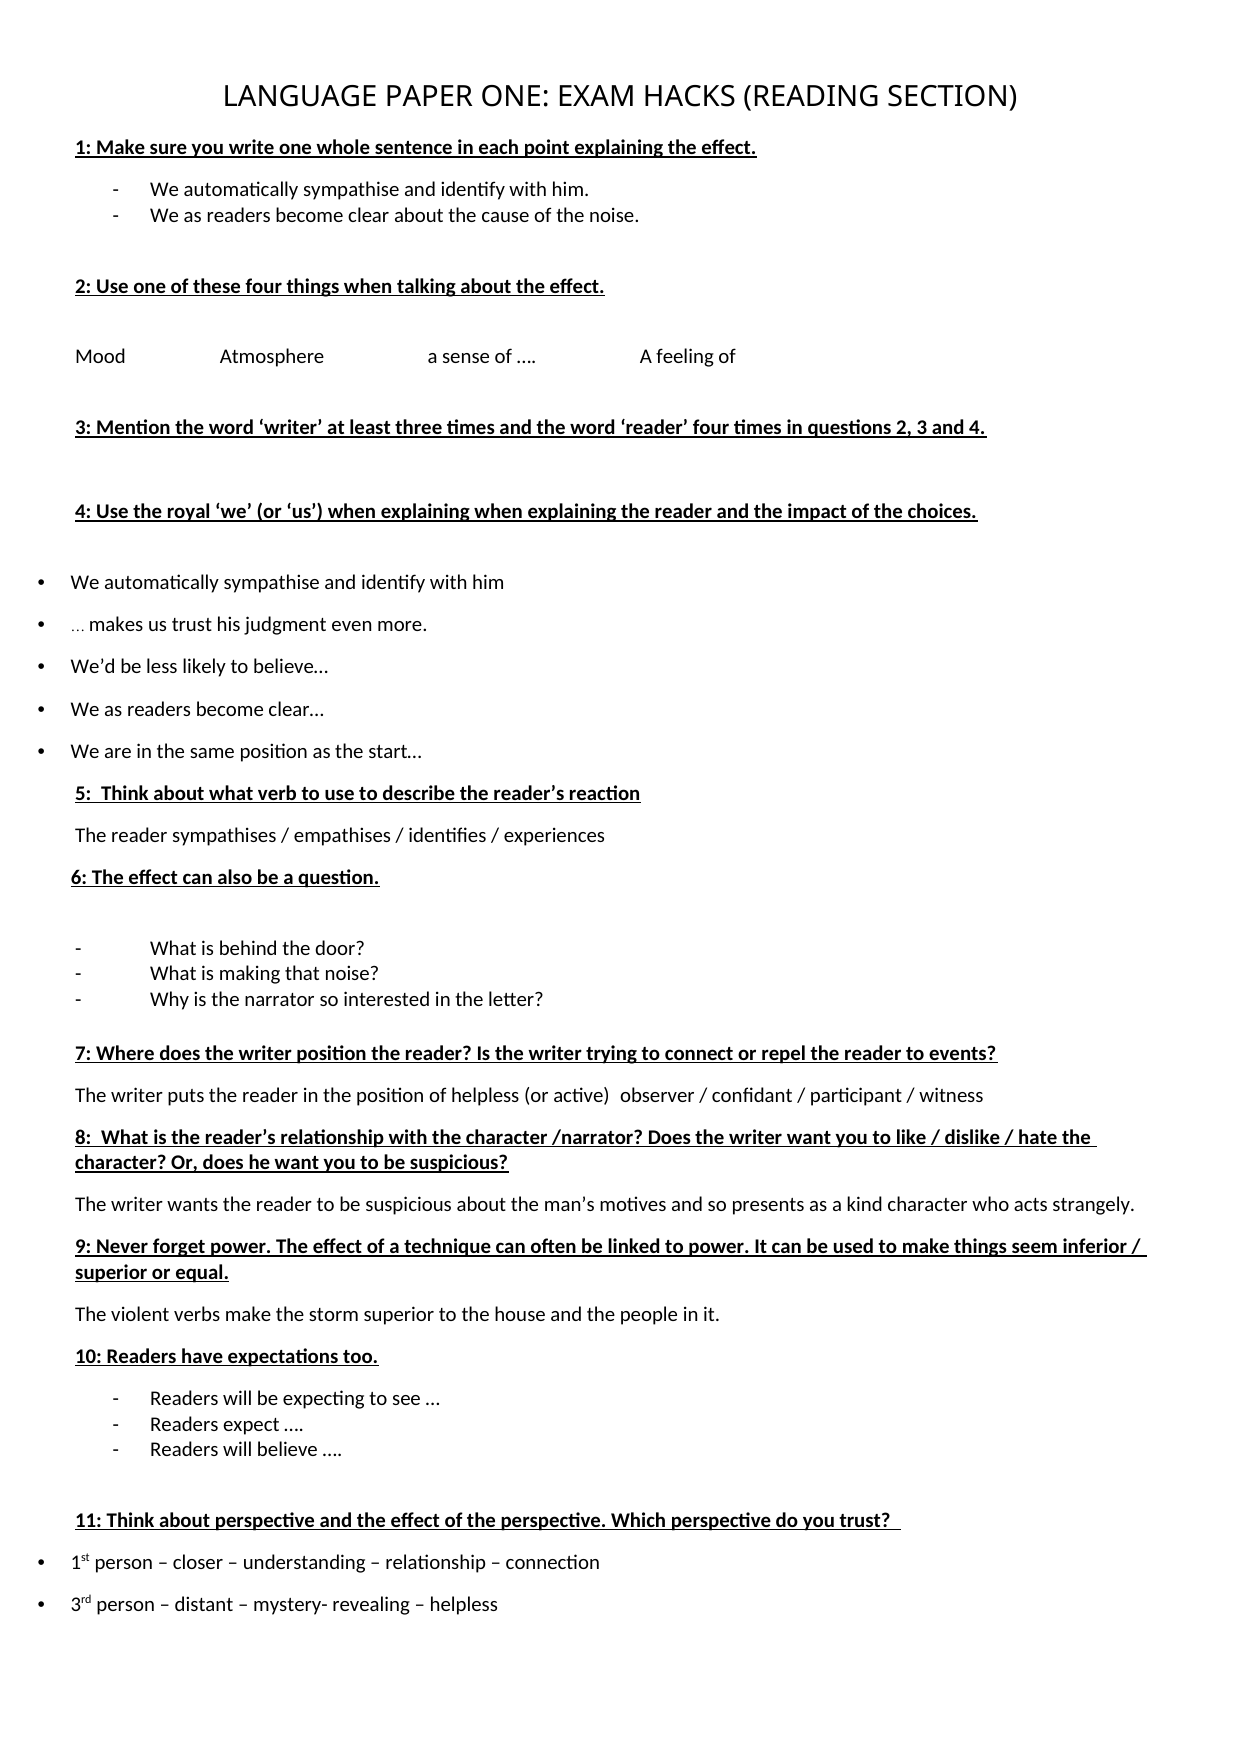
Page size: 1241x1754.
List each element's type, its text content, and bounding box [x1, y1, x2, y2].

text Mood Atmosphere a sense of …. A feeling of [75, 344, 1165, 369]
text 5: Think about what verb to use to describe the reader’s reaction [75, 780, 1165, 805]
text • We automatically sympathise and identify with him [37, 569, 1165, 595]
text 7: Where does the writer position the reader? Is the writer trying to connect or repel the reader to events? [75, 1040, 1165, 1065]
text • We’d be less likely to believe… [37, 654, 1165, 679]
text The reader sympathises / empathises / identifies / experiences [75, 822, 1165, 847]
text • 3rd person – distant – mystery- revealing – helpless [37, 1591, 1165, 1617]
text • We as readers become clear… [37, 696, 1165, 721]
text • We are in the same position as the start… [37, 738, 1165, 763]
list What is behind the door? [75, 935, 1165, 960]
text 10: Readers have expectations too. [75, 1343, 1165, 1369]
text 8: What is the reader’s relationship with the character /narrator? Does the writer want you to like / dislike / hate the character? Or, does he want you to be suspicious? [75, 1124, 1165, 1175]
list We as readers become clear about the cause of the noise. [112, 202, 1165, 227]
text 6: The effect can also be a question. [0, 864, 1165, 889]
text • … makes us trust his judgment even more. [37, 612, 1165, 637]
text 3: Mention the word ‘writer’ at least three times and the word ‘reader’ four times in questions 2, 3 and 4. [75, 414, 1165, 440]
text 2: Use one of these four things when talking about the effect. [75, 273, 1165, 298]
text 1: Make sure you write one whole sentence in each point explaining the effect. [75, 134, 1165, 160]
list Readers will believe …. [112, 1436, 1165, 1462]
list Readers will be expecting to see … [112, 1385, 1165, 1411]
text 4: Use the royal ‘we’ (or ‘us’) when explaining when explaining the reader and the impact of the choices. [75, 499, 1165, 524]
list Why is the narrator so interested in the letter? [75, 986, 1165, 1011]
list What is making that noise? [75, 960, 1165, 986]
list We automatically sympathise and identify with him. [112, 177, 1165, 202]
list Readers expect …. [112, 1411, 1165, 1436]
text LANGUAGE PAPER ONE: EXAM HACKS (READING SECTION) [75, 75, 1165, 115]
text 9: Never forget power. The effect of a technique can often be linked to power. It can be used to make things seem inferior / superior or equal. [75, 1234, 1165, 1284]
text The writer puts the reader in the position of helpless (or active) observer / confidant / participant / witness [75, 1082, 1165, 1107]
text The writer wants the reader to be suspicious about the man’s motives and so presents as a kind character who acts strangely. [75, 1192, 1165, 1217]
text 11: Think about perspective and the effect of the perspective. Which perspective do you trust? [75, 1507, 1165, 1532]
text • 1st person – closer – understanding – relationship – connection [37, 1549, 1165, 1574]
text The violent verbs make the storm superior to the house and the people in it. [75, 1301, 1165, 1327]
